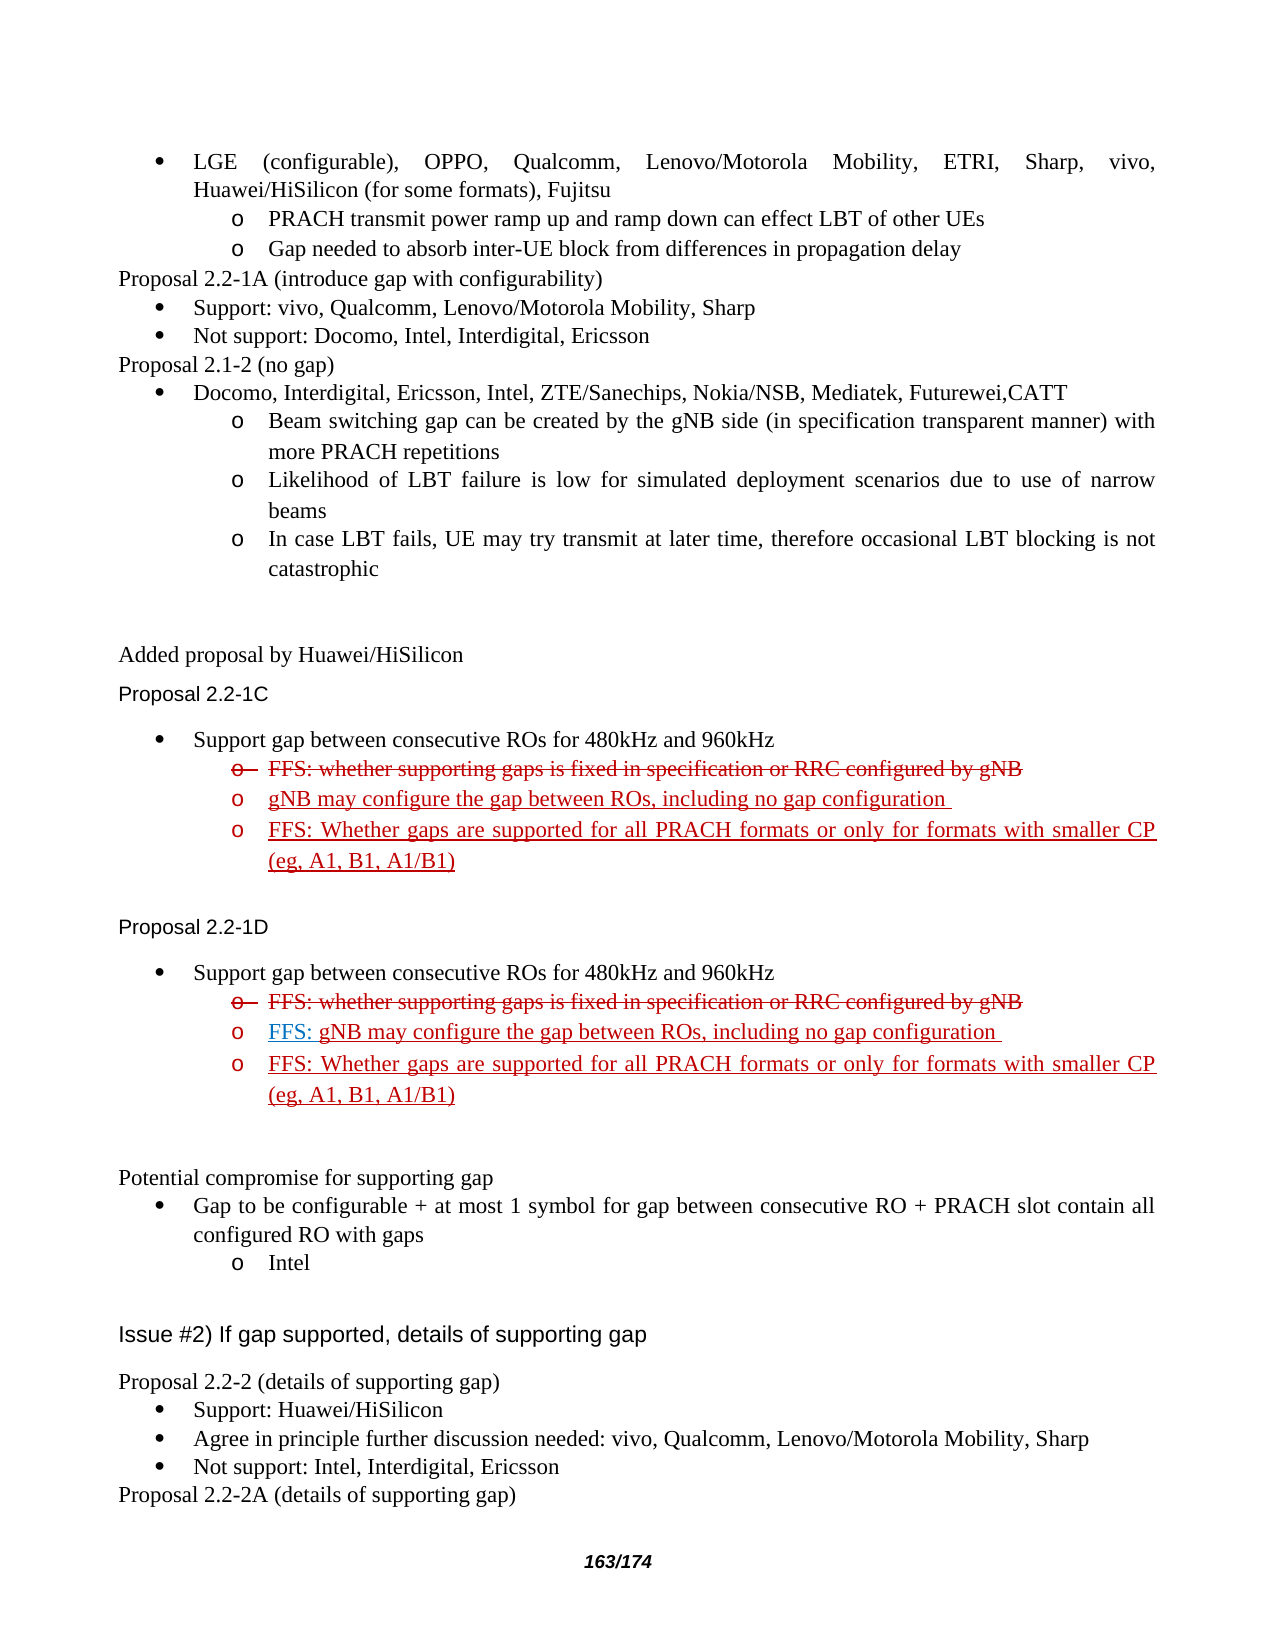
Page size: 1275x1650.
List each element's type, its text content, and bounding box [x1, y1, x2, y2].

list Gap needed to absorb inter-UE block from differences in propagation delay [231, 235, 1157, 263]
list Gap to be configurable + at most 1 symbol for gap between consecutive RO + PRACH slot contain all configured RO with gaps [156, 1192, 1157, 1247]
list Not support: Intel, Interdigital, Ericsson [156, 1453, 1157, 1479]
text Proposal 2.2-2A (details of supporting gap) [118, 1481, 1157, 1508]
text Proposal 2.2-1A (introduce gap with configurability) [118, 265, 1157, 292]
list Agree in principle further discussion needed: vivo, Qualcomm, Lenovo/Motorola Mobility, Sharp [156, 1424, 1157, 1451]
list LGE (configurable), OPPO, Qualcomm, Lenovo/Motorola Mobility, ETRI, Sharp, vivo, Huawei/HiSilicon (for some formats), Fujitsu [156, 148, 1157, 202]
subtitle Issue #2) If gap supported, details of supporting gap [118, 1321, 1157, 1347]
text Added proposal by Huawei/HiSilicon [118, 641, 1157, 667]
list PRACH transmit power ramp up and ramp down can effect LBT of other UEs [231, 204, 1157, 233]
list FFS: whether supporting gaps is fixed in specification or RRC configured by gNB [231, 755, 1157, 783]
list Support: vivo, Qualcomm, Lenovo/Motorola Mobility, Sharp [156, 294, 1157, 320]
list Beam switching gap can be created by the gNB side (in specification transparent manner) with more PRACH repetitions [231, 408, 1157, 464]
list FFS: Whether gaps are supported for all PRACH formats or only for formats with smaller CP (eg, A1, B1, A1/B1) [231, 1049, 1157, 1107]
list FFS: whether supporting gaps is fixed in specification or RRC configured by gNB [231, 988, 1157, 1016]
list Support gap between consecutive ROs for 480kHz and 960kHz [156, 959, 1157, 986]
subtitle Proposal 2.2-1C [118, 682, 1157, 706]
text Potential compromise for supporting gap [118, 1164, 1157, 1190]
list Support gap between consecutive ROs for 480kHz and 960kHz [156, 726, 1157, 753]
list In case LBT fails, UE may try transmit at later time, therefore occasional LBT blocking is not catastrophic [231, 525, 1157, 582]
list Docomo, Interdigital, Ericsson, Intel, ZTE/Sanechips, Nokia/NSB, Mediatek, Futurewei,CATT [156, 379, 1157, 406]
list FFS: Whether gaps are supported for all PRACH formats or only for formats with smaller CP (eg, A1, B1, A1/B1) [231, 816, 1157, 874]
list Likelihood of LBT failure is low for simulated deployment scenarios due to use of narrow beams [231, 466, 1157, 523]
list FFS: gNB may configure the gap between ROs, including no gap configuration [231, 1018, 1157, 1046]
list Not support: Docomo, Intel, Interdigital, Ericsson [156, 322, 1157, 349]
list Intel [231, 1249, 1157, 1277]
list gNB may configure the gap between ROs, including no gap configuration [231, 785, 1157, 813]
text Proposal 2.1-2 (no gap) [118, 351, 1157, 377]
list Support: Huawei/HiSilicon [156, 1396, 1157, 1422]
text Proposal 2.2-2 (details of supporting gap) [118, 1368, 1157, 1394]
subtitle Proposal 2.2-1D [118, 915, 1157, 939]
